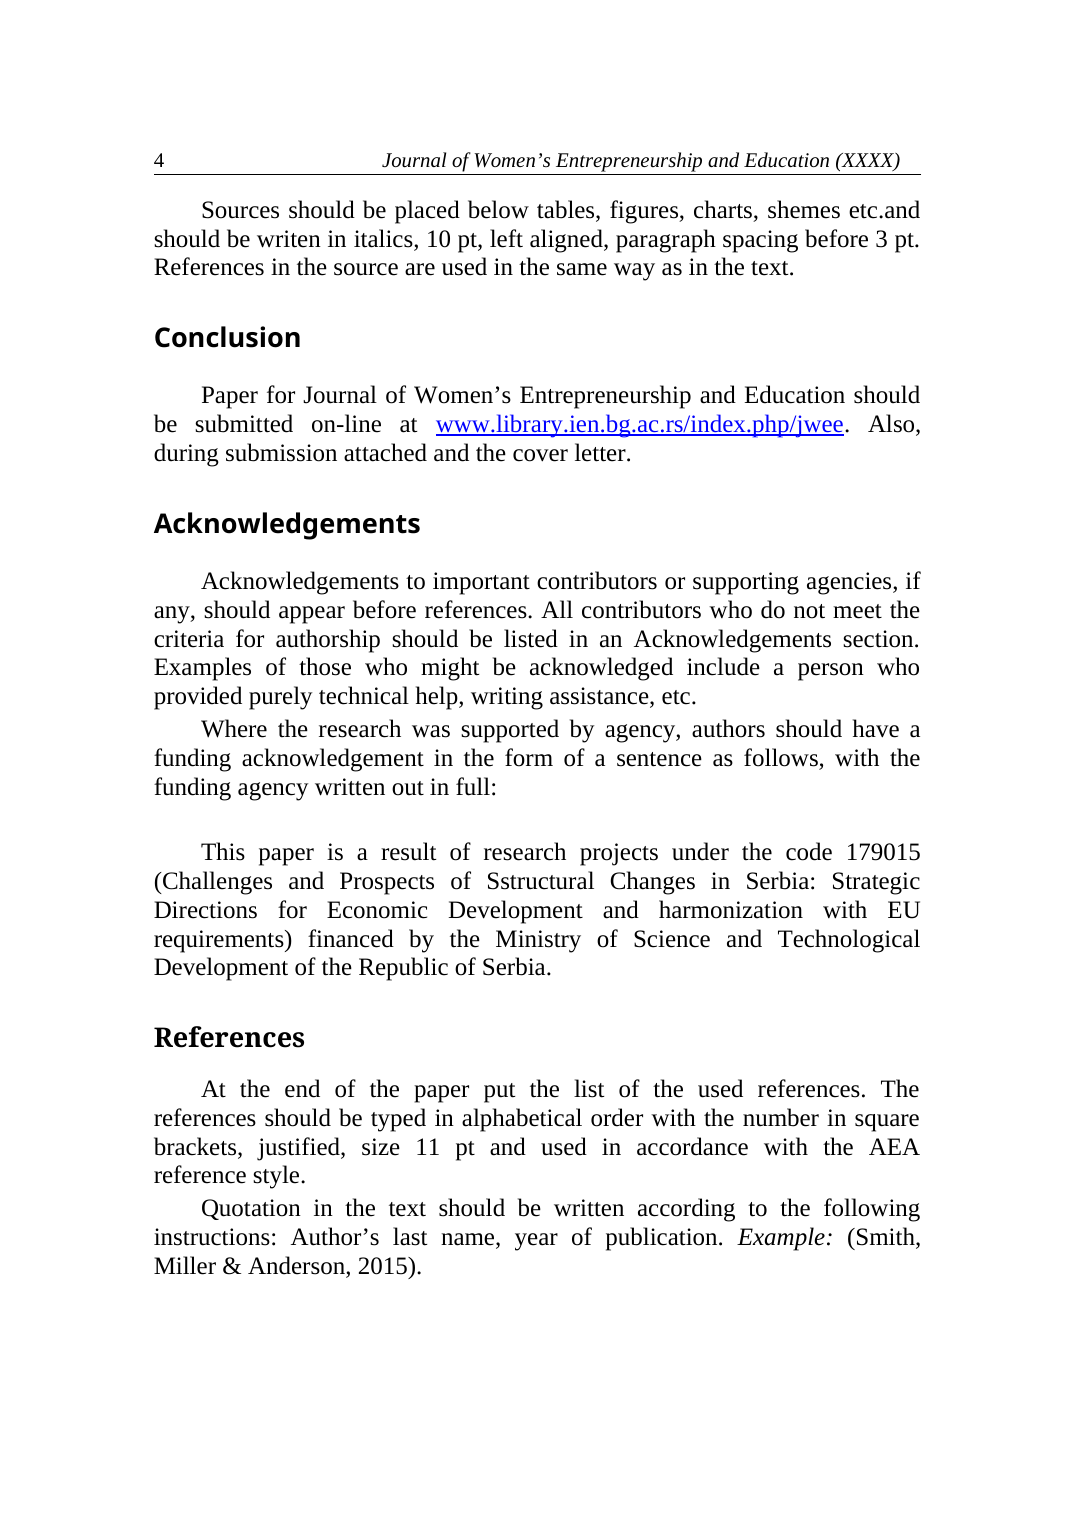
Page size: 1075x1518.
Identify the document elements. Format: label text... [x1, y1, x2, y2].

text Acknowledgements [153, 504, 921, 541]
text Sources should be placed below tables, figures, charts, shemes etc.and should be writen in italics, 10 pt, left aligned, paragraph spacing before 3 pt. References in the source are used in the same way as in the text. [153, 195, 921, 281]
text Acknowledgements to important contributors or supporting agencies, if any, should appear before references. All contributors who do not meet the criteria for authorship should be listed in an Acknowledgements section. Examples of those who might be acknowledged include a person who provided purely technical help, writing assistance, etc. [153, 566, 921, 710]
text Where the research was supported by agency, authors should have a funding acknowledgement in the form of a sentence as follows, with the funding agency written out in full: [153, 714, 921, 800]
text Quotation in the text should be written according to the following instructions: Author’s last name, year of publication. Example: (Smith, Miller & Anderson, 2015). [153, 1193, 921, 1280]
text Paper for Journal of Women’s Entrepreneurship and Education should be submitted on-line at www.library.ien.bg.ac.rs/index.php/jwee. Also, during submission attached and the cover letter. [153, 381, 921, 467]
subtitle References [153, 1019, 921, 1056]
text This paper is a result of research projects under the code 179015 (Challenges and Prospects of Sstructural Changes in Serbia: Strategic Directions for Economic Development and harmonization with EU requirements) financed by the Ministry of Science and Technological Development of the Republic of Serbia. [153, 837, 921, 981]
text At the end of the paper put the list of the used references. The references should be typed in alphabetical order with the number in square brackets, justified, size 11 pt and used in accordance with the AEA reference style. [153, 1074, 921, 1189]
text Conclusion [153, 319, 921, 356]
